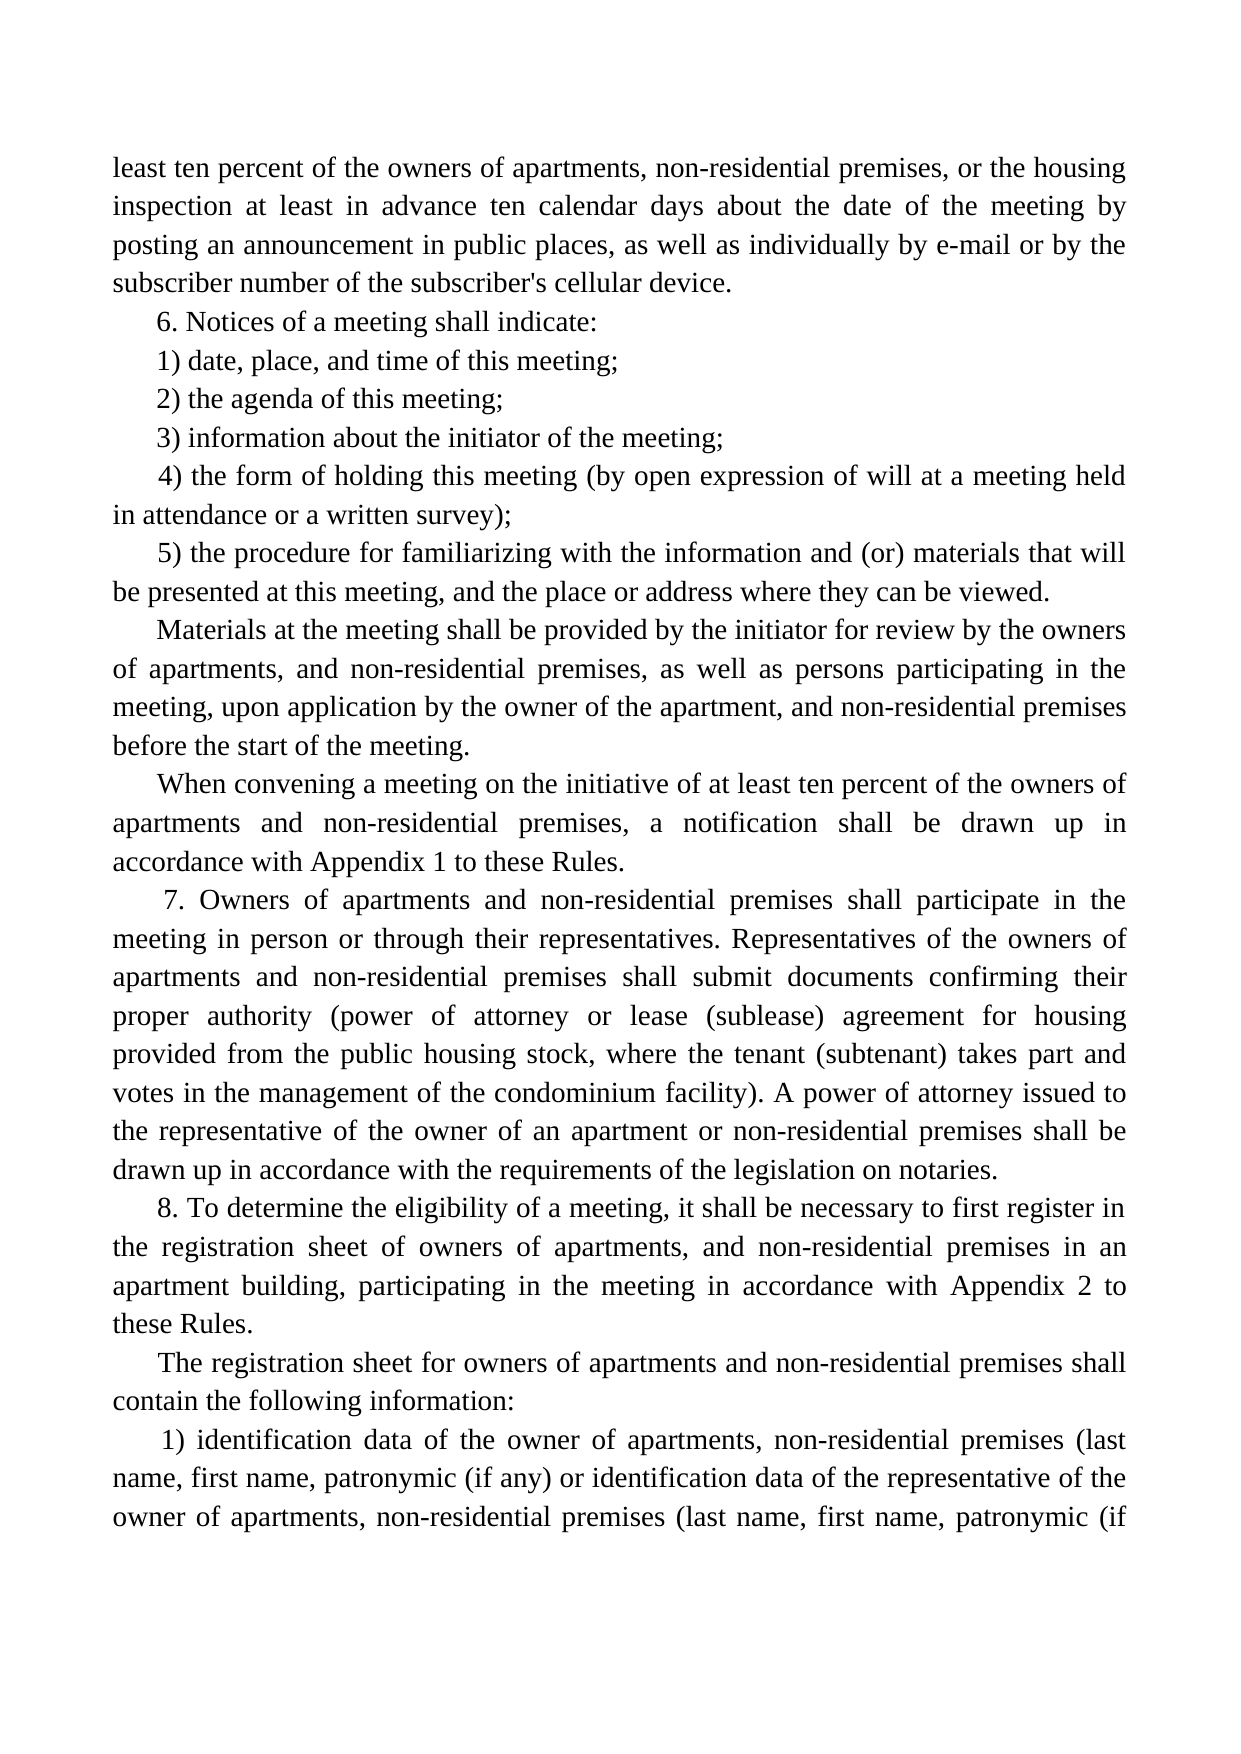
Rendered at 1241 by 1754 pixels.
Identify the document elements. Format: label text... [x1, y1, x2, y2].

text 2) the agenda of this meeting; [112, 381, 1128, 415]
text 7. Owners of apartments and non-residential premises shall participate in the meeting in person or through their representatives. Representatives of the owners of apartments and non-residential premises shall submit documents confirming their proper authority (power of attorney or lease (sublease) agreement for housing provided from the public housing stock, where the tenant (subtenant) takes part and votes in the management of the condominium facility). A power of attorney issued to the representative of the owner of an apartment or non-residential premises shall be drawn up in accordance with the requirements of the legislation on notaries. [112, 882, 1128, 1186]
text 6. Notices of a meeting shall indicate: [112, 304, 1128, 338]
text 3) information about the initiator of the meeting; [112, 420, 1128, 453]
text When convening a meeting on the initiative of at least ten percent of the owners of apartments and non-residential premises, a notification shall be drawn up in accordance with Appendix 1 to these Rules. [112, 767, 1128, 877]
text 4) the form of holding this meeting (by open expression of will at a meeting held in attendance or a written survey); [112, 458, 1128, 530]
text The registration sheet for owners of apartments and non-residential premises shall contain the following information: [112, 1345, 1128, 1417]
text 1) date, place, and time of this meeting; [112, 343, 1128, 376]
text Materials at the meeting shall be provided by the initiator for review by the owners of apartments, and non-residential premises, as well as persons participating in the meeting, upon application by the owner of the apartment, and non-residential premises before the start of the meeting. [112, 612, 1128, 762]
text 5) the procedure for familiarizing with the information and (or) materials that will be presented at this meeting, and the place or address where they can be viewed. [112, 535, 1128, 607]
text 8. To determine the eligibility of a meeting, it shall be necessary to first register in the registration sheet of owners of apartments, and non-residential premises in an apartment building, participating in the meeting in accordance with Appendix 2 to these Rules. [112, 1191, 1128, 1340]
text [112, 1422, 1128, 1532]
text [112, 150, 1128, 299]
